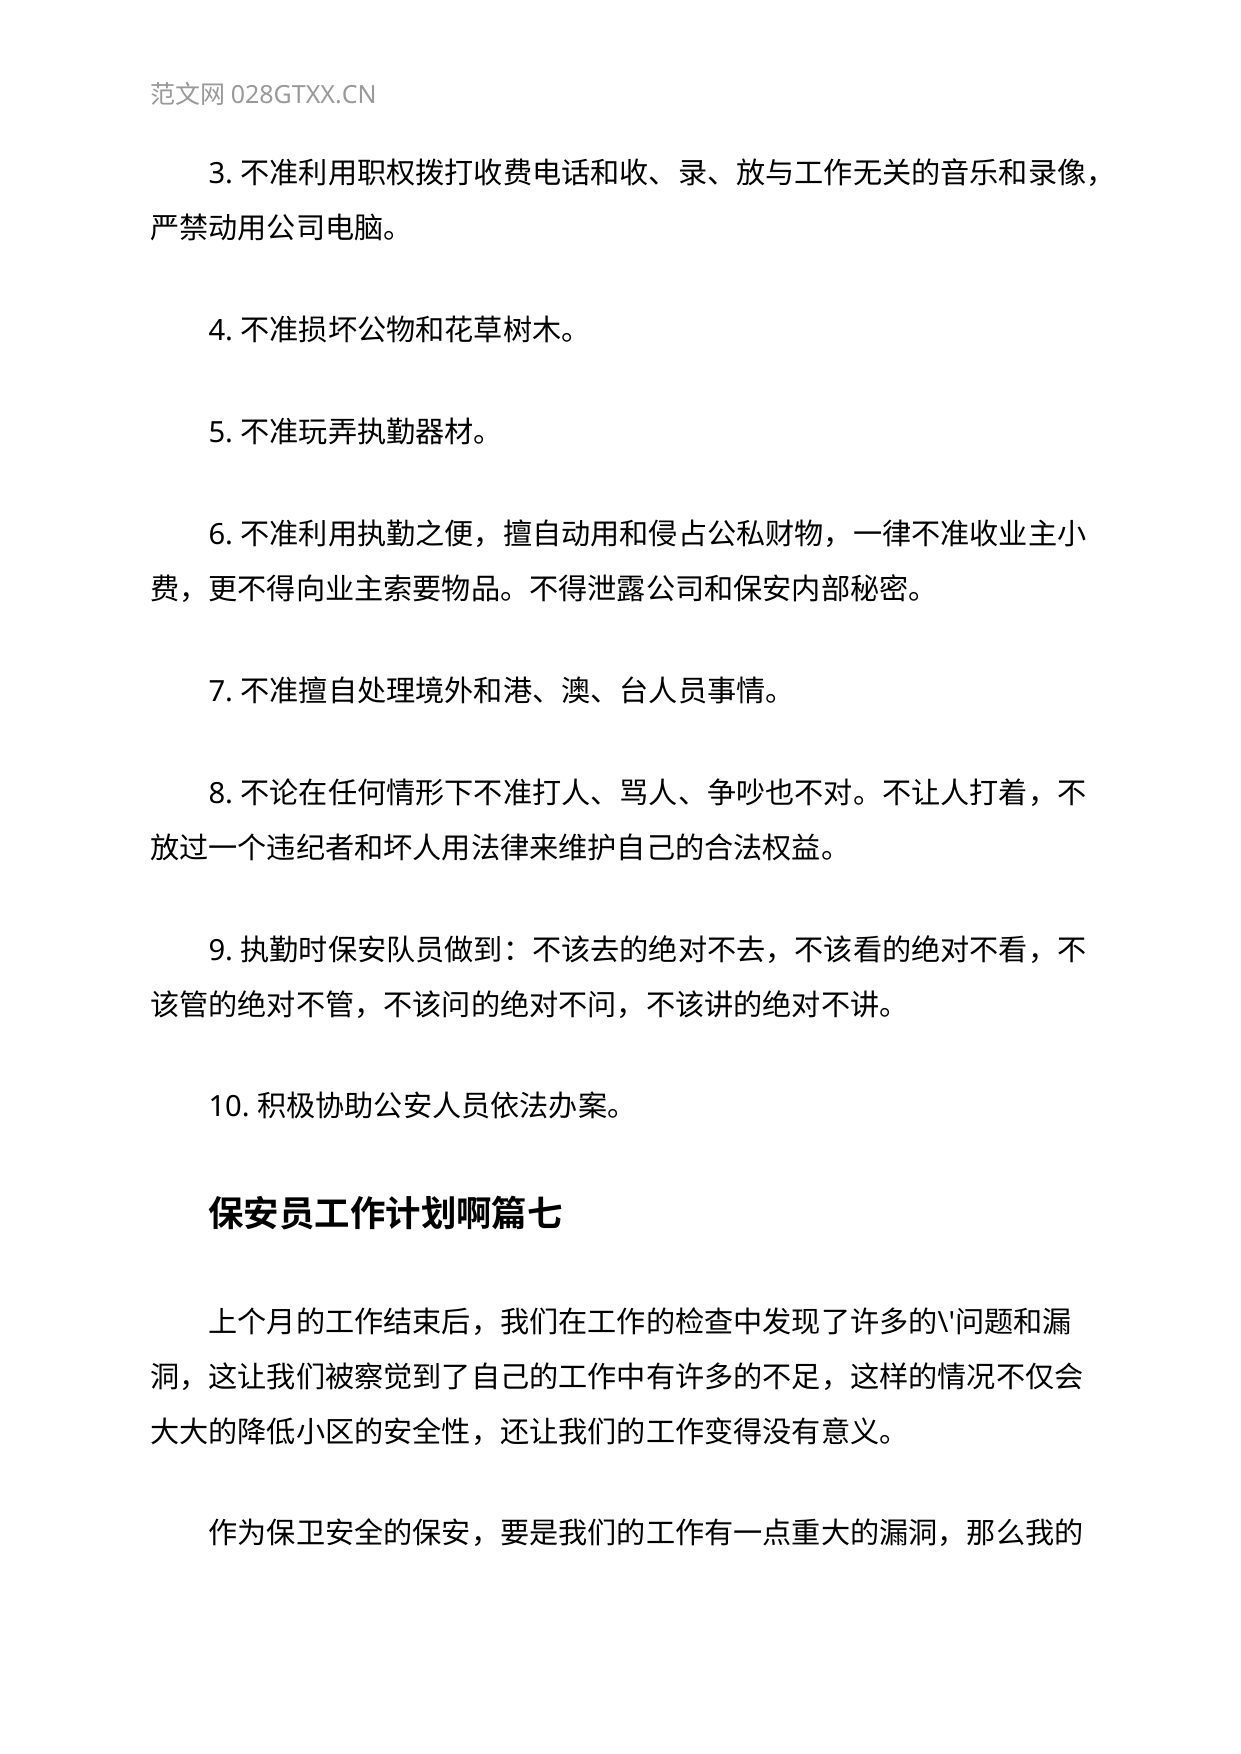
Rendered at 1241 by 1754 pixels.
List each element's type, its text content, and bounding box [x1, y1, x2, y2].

text 4. 不准损坏公物和花草树木。 [150, 307, 1090, 349]
text 5. 不准玩弄执勤器材。 [150, 409, 1090, 451]
text 7. 不准擅自处理境外和港、澳、台人员事情。 [150, 667, 1090, 710]
text 上个月的工作结束后，我们在工作的检查中发现了许多的\'问题和漏洞，这让我们被察觉到了自己的工作中有许多的不足，这样的情况不仅会大大的降低小区的安全性，还让我们的工作变得没有意义。 [150, 1298, 1090, 1451]
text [150, 1510, 1090, 1552]
text 6. 不准利用执勤之便，擅自动用和侵占公私财物，一律不准收业主小费，更不得向业主索要物品。不得泄露公司和保安内部秘密。 [150, 511, 1090, 608]
text 保安员工作计划啊篇七 [150, 1185, 1090, 1236]
text 10. 积极协助公安人员依法办案。 [150, 1083, 1090, 1125]
text 9. 执勤时保安队员做到：不该去的绝对不去，不该看的绝对不看，不该管的绝对不管，不该问的绝对不问，不该讲的绝对不讲。 [150, 926, 1090, 1023]
text 8. 不论在任何情形下不准打人、骂人、争吵也不对。不让人打着，不放过一个违纪者和坏人用法律来维护自己的合法权益。 [150, 769, 1090, 867]
text 3. 不准利用职权拨打收费电话和收、录、放与工作无关的音乐和录像，严禁动用公司电脑。 [150, 150, 1090, 247]
